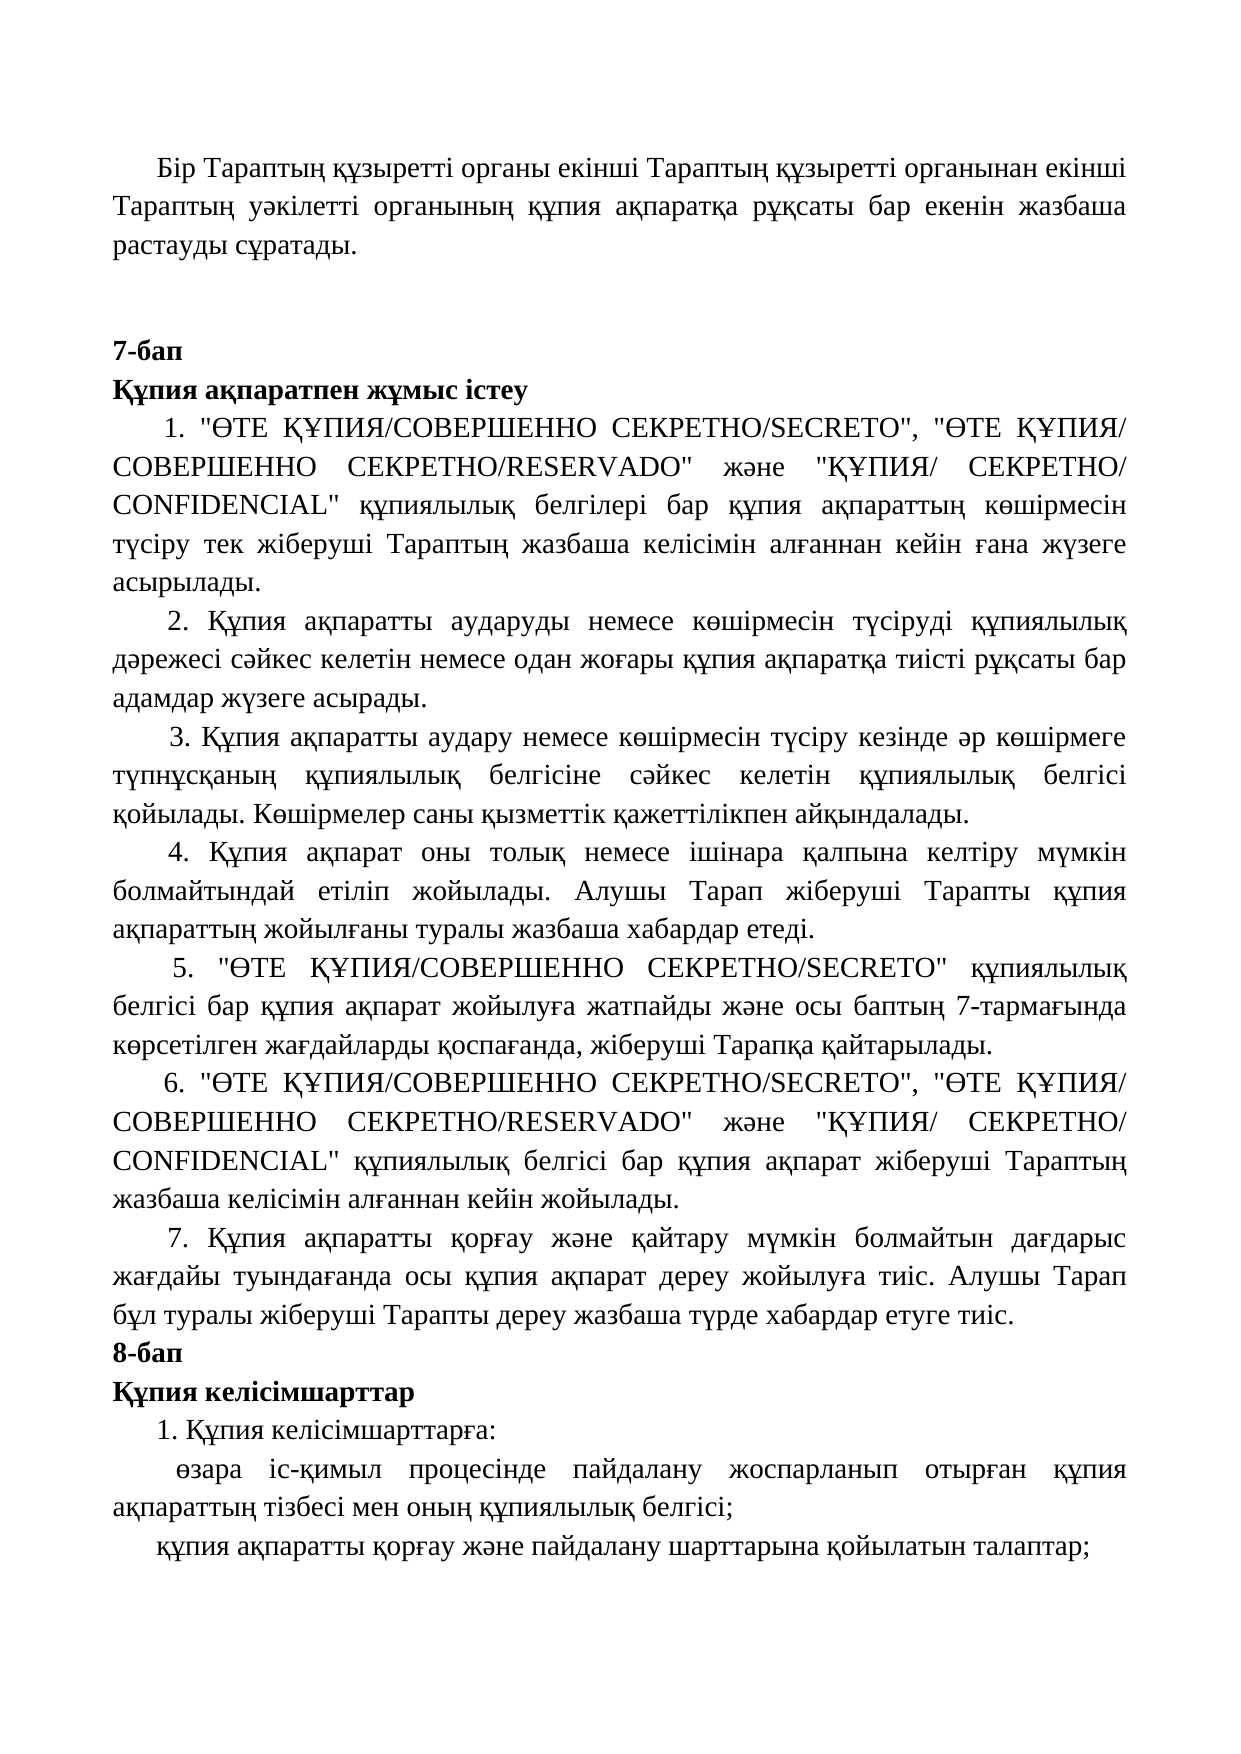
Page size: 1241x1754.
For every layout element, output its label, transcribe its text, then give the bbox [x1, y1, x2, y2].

text 6. "ӨТЕ ҚҰПИЯ/СОВЕРШЕННО СЕКРЕТНО/SECRETO", "ӨТЕ ҚҰПИЯ/ СОВЕРШЕННО СЕКРЕТНО/RESERVADO" және "ҚҰПИЯ/ СЕКРЕТНО/ CONFIDENCIAL" құпиялылық белгісі бар құпия ақпарат жіберуші Тараптың жазбаша келісімін алғаннан кейін жойылады. [112, 1066, 1128, 1215]
text 1. "ӨТЕ ҚҰПИЯ/СОВЕРШЕННО СЕКРЕТНО/SECRETO", "ӨТЕ ҚҰПИЯ/ СОВЕРШЕННО СЕКРЕТНО/RESERVADO" және "ҚҰПИЯ/ СЕКРЕТНО/ CONFIDENCIAL" құпиялылық белгілері бар құпия ақпараттың көшірмесін түсіру тек жіберуші Тараптың жазбаша келісімін алғаннан кейін ғана жүзеге асырылады. [112, 410, 1128, 598]
text 1. Құпия келісімшарттарға: [112, 1412, 1128, 1446]
text 8-бап [112, 1335, 1128, 1369]
text өзара іс-қимыл процесінде пайдалану жоспарланып отырған құпия ақпараттың тізбесі мен оның құпиялылық белгісі; [112, 1451, 1128, 1523]
text Құпия келісімшарттар [112, 1374, 1128, 1407]
text Құпия ақпаратпен жұмыс істеу [112, 372, 1128, 405]
text 7-бап [112, 333, 1128, 367]
text 3. Құпия ақпаратты аудару немесе көшірмесін түсіру кезінде әр көшірмеге түпнұсқаның құпиялылық белгісіне сәйкес келетін құпиялылық белгісі қойылады. Көшірмелер саны қызметтік қажеттілікпен айқындалады. [112, 719, 1128, 829]
text 5. "ӨТЕ ҚҰПИЯ/СОВЕРШЕННО СЕКРЕТНО/SECRETO" құпиялылық белгісі бар құпия ақпарат жойылуға жатпайды және осы баптың 7-тармағында көрсетілген жағдайларды қоспағанда, жіберуші Тарапқа қайтарылады. [112, 950, 1128, 1061]
text құпия ақпаратты қорғау және пайдалану шарттарына қойылатын талаптар; [112, 1528, 1128, 1562]
text 7. Құпия ақпаратты қорғау және қайтару мүмкін болмайтын дағдарыс жағдайы туындағанда осы құпия ақпарат дереу жойылуға тиіс. Алушы Тарап бұл туралы жіберуші Тарапты дереу жазбаша түрде хабардар етуге тиіс. [112, 1220, 1128, 1330]
text 2. Құпия ақпаратты аударуды немесе көшірмесін түсіруді құпиялылық дәрежесі сәйкес келетін немесе одан жоғары құпия ақпаратқа тиісті рұқсаты бар адамдар жүзеге асырады. [112, 603, 1128, 714]
text 4. Құпия ақпарат оны толық немесе ішінара қалпына келтіру мүмкін болмайтындай етіліп жойылады. Алушы Тарап жіберуші Тарапты құпия ақпараттың жойылғаны туралы жазбаша хабардар етеді. [112, 834, 1128, 945]
text Бір Тараптың құзыретті органы екінші Тараптың құзыретті органынан екінші Тараптың уәкілетті органының құпия ақпаратқа рұқсаты бар екенін жазбаша растауды сұратады. [112, 150, 1128, 261]
